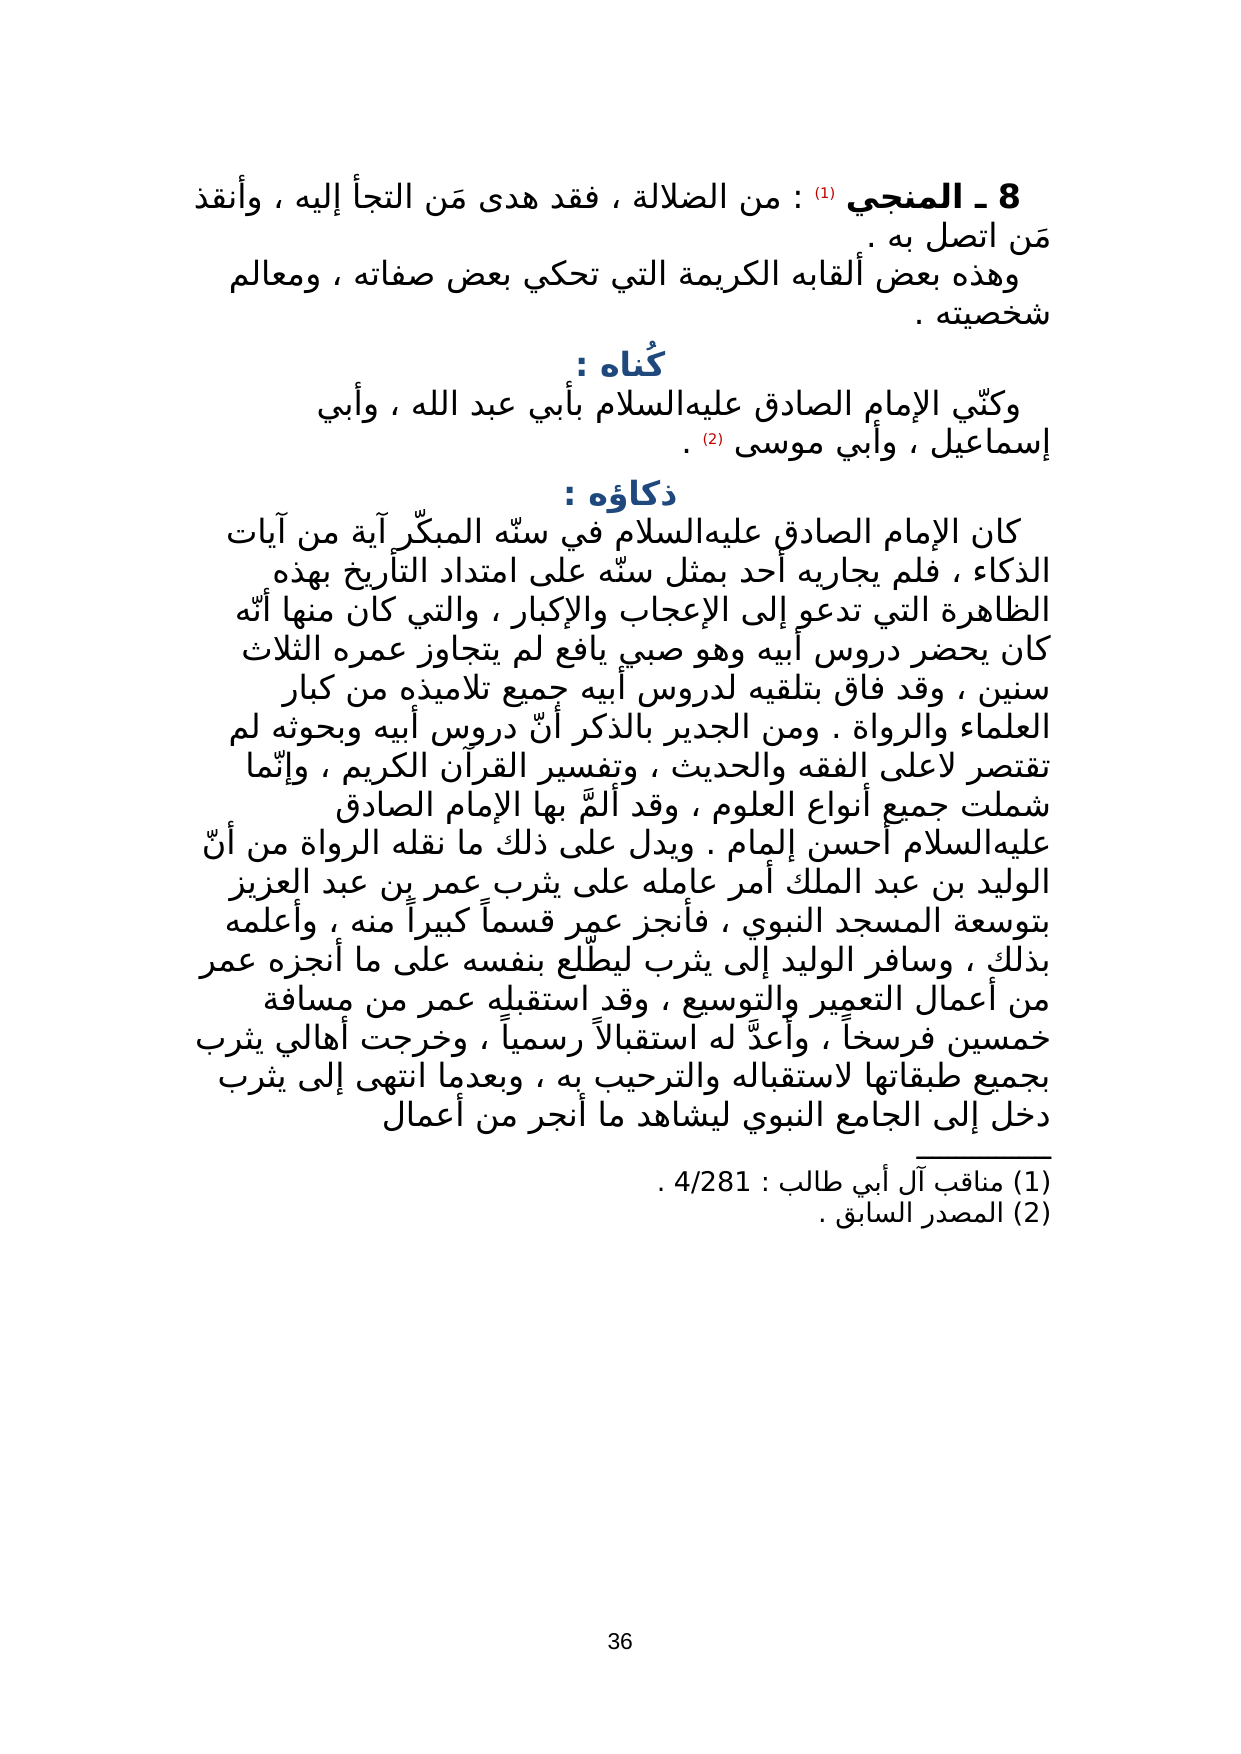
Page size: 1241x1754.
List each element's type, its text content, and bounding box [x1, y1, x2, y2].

subtitle ذكاؤه : [189, 474, 1051, 513]
text 8 ـ المنجي (1) : من الضلالة ، فقد هدى مَن التجأ إليه ، وأنقذ مَن اتصل به . [189, 177, 1051, 255]
text (2) المصدر السابق . [189, 1198, 1051, 1229]
text وكنّي الإمام الصادق عليه‌السلام بأبي عبد الله ، وأبي إسماعيل ، وأبي موسى (2) . [189, 384, 1051, 462]
subtitle كُناه : [189, 345, 1051, 384]
text كان الإمام الصادق عليه‌السلام في سنّه المبكّر آية من آيات الذكاء ، فلم يجاريه أحد بمثل سنّه على امتداد التأريخ بهذه الظاهرة التي تدعو إلى الإعجاب والإكبار ، والتي كان منها أنّه كان يحضر دروس أبيه وهو صبي يافع لم يتجاوز عمره الثلاث سنين ، وقد فاق بتلقيه لدروس أبيه جميع تلاميذه من كبار العلماء والرواة . ومن الجدير بالذكر أنّ دروس أبيه وبحوثه لم تقتصر لاعلى الفقه والحديث ، وتفسير القرآن الكريم ، وإنّما شملت جميع أنواع العلوم ، وقد ألمَّ بها الإمام الصادق عليه‌السلام أحسن إلمام . ويدل على ذلك ما نقله الرواة من أنّ الوليد بن عبد الملك أمر عامله على يثرب عمر بن عبد العزيز بتوسعة المسجد النبوي ، فأنجز عمر قسماً كبيراً منه ، وأعلمه بذلك ، وسافر الوليد إلى يثرب ليطّلع بنفسه على ما أنجزه عمر من أعمال التعمير والتوسيع ، وقد استقبله عمر من مسافة خمسين فرسخاً ، وأعدَّ له استقبالاً رسمياً ، وخرجت أهالي يثرب بجميع طبقاتها لاستقباله والترحيب به ، وبعدما انتهى إلى يثرب دخل إلى الجامع النبوي ليشاهد ما أنجر من أعمال [189, 513, 1051, 1135]
text (1) مناقب آل أبي طالب : 4/281 . [189, 1166, 1051, 1198]
text وهذه بعض ألقابه الكريمة التي تحكي بعض صفاته ، ومعالم شخصيته . [189, 255, 1051, 333]
text ـــــــــــــــــ [189, 1135, 1051, 1166]
